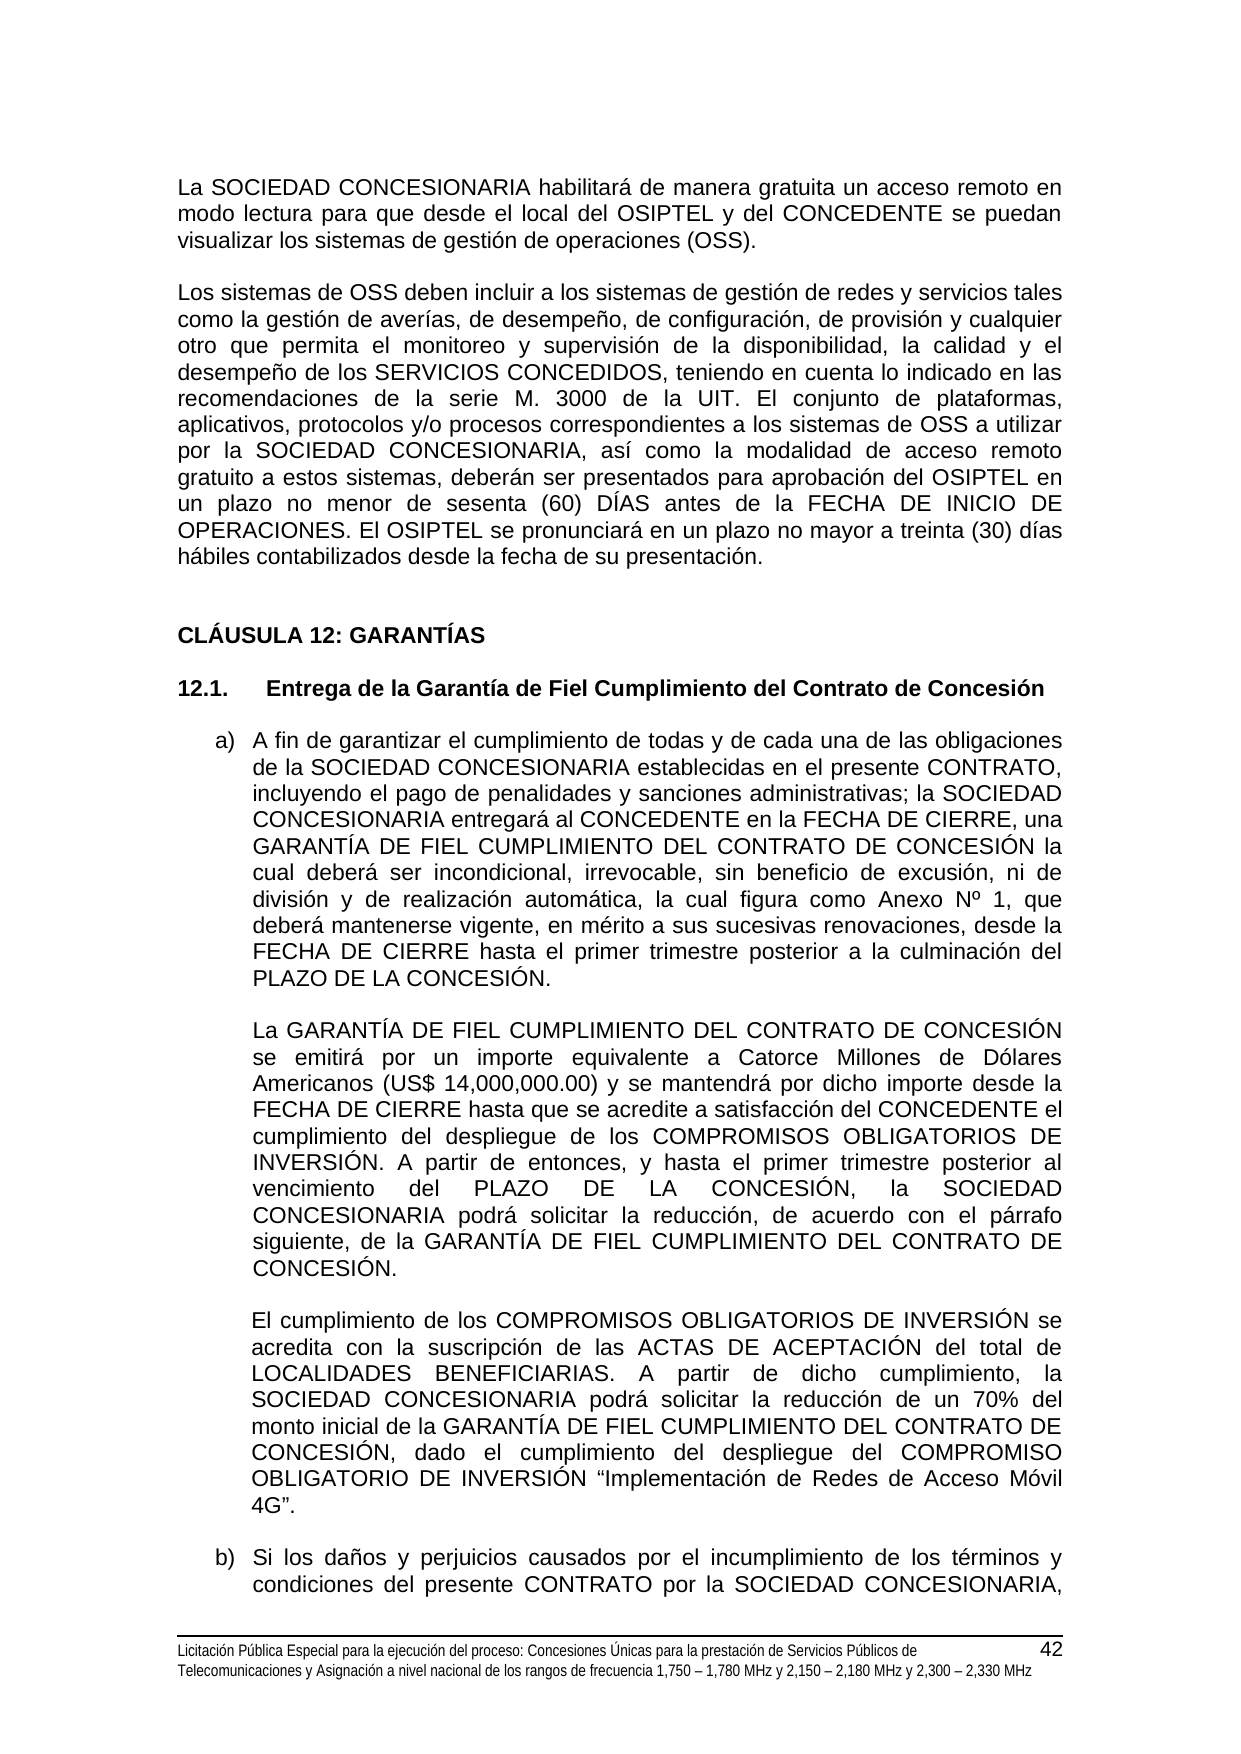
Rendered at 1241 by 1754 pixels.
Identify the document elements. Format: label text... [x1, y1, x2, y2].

text Los sistemas de OSS deben incluir a los sistemas de gestión de redes y servicios tales como la gestión de averías, de desempeño, de configuración, de provisión y cualquier otro que permita el monitoreo y supervisión de la disponibilidad, la calidad y el desempeño de los SERVICIOS CONCEDIDOS, teniendo en cuenta lo indicado en las recomendaciones de la serie M. 3000 de la UIT. El conjunto de plataformas, aplicativos, protocolos y/o procesos correspondientes a los sistemas de OSS a utilizar por la SOCIEDAD CONCESIONARIA, así como la modalidad de acceso remoto gratuito a estos sistemas, deberán ser presentados para aprobación del OSIPTEL en un plazo no menor de sesenta (60) DÍAS antes de la FECHA DE INICIO DE OPERACIONES. El OSIPTEL se pronunciará en un plazo no mayor a treinta (30) días hábiles contabilizados desde la fecha de su presentación. [177, 279, 1063, 569]
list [215, 1544, 1063, 1597]
list La GARANTÍA DE FIEL CUMPLIMIENTO DEL CONTRATO DE CONCESIÓN se emitirá por un importe equivalente a Catorce Millones de Dólares Americanos (US$ 14,000,000.00) y se mantendrá por dicho importe desde la FECHA DE CIERRE hasta que se acredite a satisfacción del CONCEDENTE el cumplimiento del despliegue de los COMPROMISOS OBLIGATORIOS DE INVERSIÓN. A partir de entonces, y hasta el primer trimestre posterior al vencimiento del PLAZO DE LA CONCESIÓN, la SOCIEDAD CONCESIONARIA podrá solicitar la reducción, de acuerdo con el párrafo siguiente, de la GARANTÍA DE FIEL CUMPLIMIENTO DEL CONTRATO DE CONCESIÓN. [252, 1017, 1063, 1281]
text CLÁUSULA 12: GARANTÍAS [177, 622, 1063, 648]
text La SOCIEDAD CONCESIONARIA habilitará de manera gratuita un acceso remoto en modo lectura para que desde el local del OSIPTEL y del CONCEDENTE se puedan visualizar los sistemas de gestión de operaciones (OSS). [177, 174, 1063, 253]
text El cumplimiento de los COMPROMISOS OBLIGATORIOS DE INVERSIÓN se acredita con la suscripción de las ACTAS DE ACEPTACIÓN del total de LOCALIDADES BENEFICIARIAS. A partir de dicho cumplimiento, la SOCIEDAD CONCESIONARIA podrá solicitar la reducción de un 70% del monto inicial de la GARANTÍA DE FIEL CUMPLIMIENTO DEL CONTRATO DE CONCESIÓN, dado el cumplimiento del despliegue del COMPROMISO OBLIGATORIO DE INVERSIÓN “Implementación de Redes de Acceso Móvil 4G”. [251, 1307, 1063, 1518]
list A fin de garantizar el cumplimiento de todas y de cada una de las obligaciones de la SOCIEDAD CONCESIONARIA establecidas en el presente CONTRATO, incluyendo el pago de penalidades y sanciones administrativas; la SOCIEDAD CONCESIONARIA entregará al CONCEDENTE en la FECHA DE CIERRE, una GARANTÍA DE FIEL CUMPLIMIENTO DEL CONTRATO DE CONCESIÓN la cual deberá ser incondicional, irrevocable, sin beneficio de excusión, ni de división y de realización automática, la cual figura como Anexo Nº 1, que deberá mantenerse vigente, en mérito a sus sucesivas renovaciones, desde la FECHA DE CIERRE hasta el primer trimestre posterior a la culminación del PLAZO DE LA CONCESIÓN. [215, 727, 1063, 991]
list Entrega de la Garantía de Fiel Cumplimiento del Contrato de Concesión [177, 675, 1063, 701]
